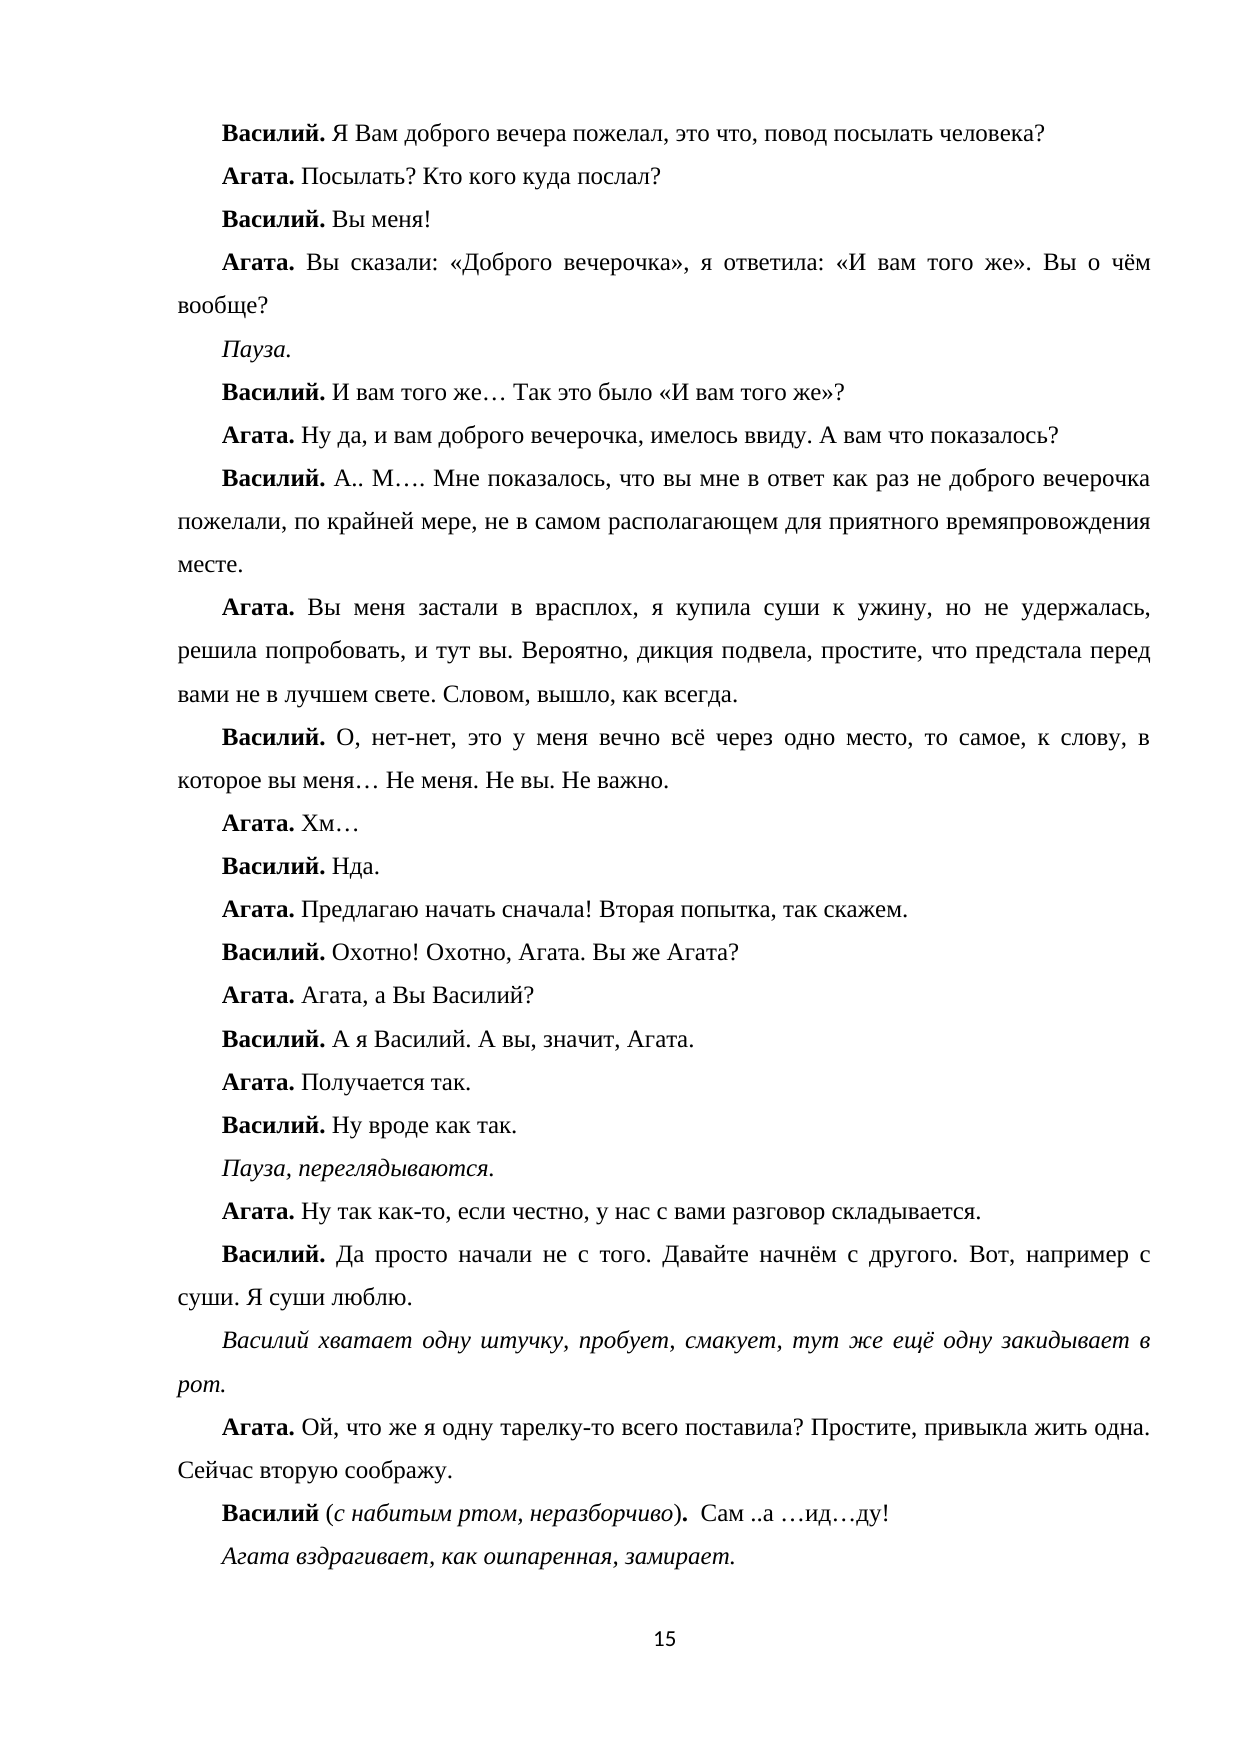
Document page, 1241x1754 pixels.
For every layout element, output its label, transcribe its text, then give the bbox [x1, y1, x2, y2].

text Агата. Предлагаю начать сначала! Вторая попытка, так скажем. [177, 894, 1152, 923]
text Василий. Ну вроде как так. [177, 1110, 1152, 1139]
text Агата. Вы меня застали в врасплох, я купила суши к ужину, но не удержалась, решила попробовать, и тут вы. Вероятно, дикция подвела, простите, что предстала перед вами не в лучшем свете. Словом, вышло, как всегда. [177, 592, 1152, 707]
text Василий. А я Василий. А вы, значит, Агата. [177, 1024, 1152, 1052]
text Василий. Я Вам доброго вечера пожелал, это что, повод посылать человека? [177, 118, 1152, 147]
text Агата. Ой, что же я одну тарелку-то всего поставила? Простите, привыкла жить одна. Сейчас вторую соображу. [177, 1412, 1152, 1484]
text Василий. И вам того же… Так это было «И вам того же»? [177, 377, 1152, 406]
text Василий (с набитым ртом, неразборчиво). Сам ..а …ид…ду! [177, 1498, 1152, 1527]
text Агата. Ну да, и вам доброго вечерочка, имелось ввиду. А вам что показалось? [177, 420, 1152, 449]
text Василий хватает одну штучку, пробует, смакует, тут же ещё одну закидывает в рот. [177, 1326, 1152, 1397]
text Агата. Вы сказали: «Доброго вечерочка», я ответила: «И вам того же». Вы о чём вообще? [177, 247, 1152, 319]
text Василий. Охотно! Охотно, Агата. Вы же Агата? [177, 937, 1152, 966]
text Пауза, переглядываются. [177, 1153, 1152, 1182]
text Агата. Получается так. [177, 1067, 1152, 1096]
text Пауза. [177, 334, 1152, 362]
text Агата. Посылать? Кто кого куда послал? [177, 161, 1152, 190]
text Василий. Вы меня! [177, 204, 1152, 233]
text Василий. Нда. [177, 851, 1152, 880]
text Василий. А.. М…. Мне показалось, что вы мне в ответ как раз не доброго вечерочка пожелали, по крайней мере, не в самом располагающем для приятного времяпровождения месте. [177, 463, 1152, 578]
text Агата. Хм… [177, 808, 1152, 837]
text Василий. Да просто начали не с того. Давайте начнём с другого. Вот, например с суши. Я суши люблю. [177, 1239, 1152, 1311]
text Агата вздрагивает, как ошпаренная, замирает. [177, 1541, 1152, 1570]
text Василий. О, нет-нет, это у меня вечно всё через одно место, то самое, к слову, в которое вы меня… Не меня. Не вы. Не важно. [177, 722, 1152, 794]
text Агата. Ну так как-то, если честно, у нас с вами разговор складывается. [177, 1196, 1152, 1225]
text Агата. Агата, а Вы Василий? [177, 981, 1152, 1009]
